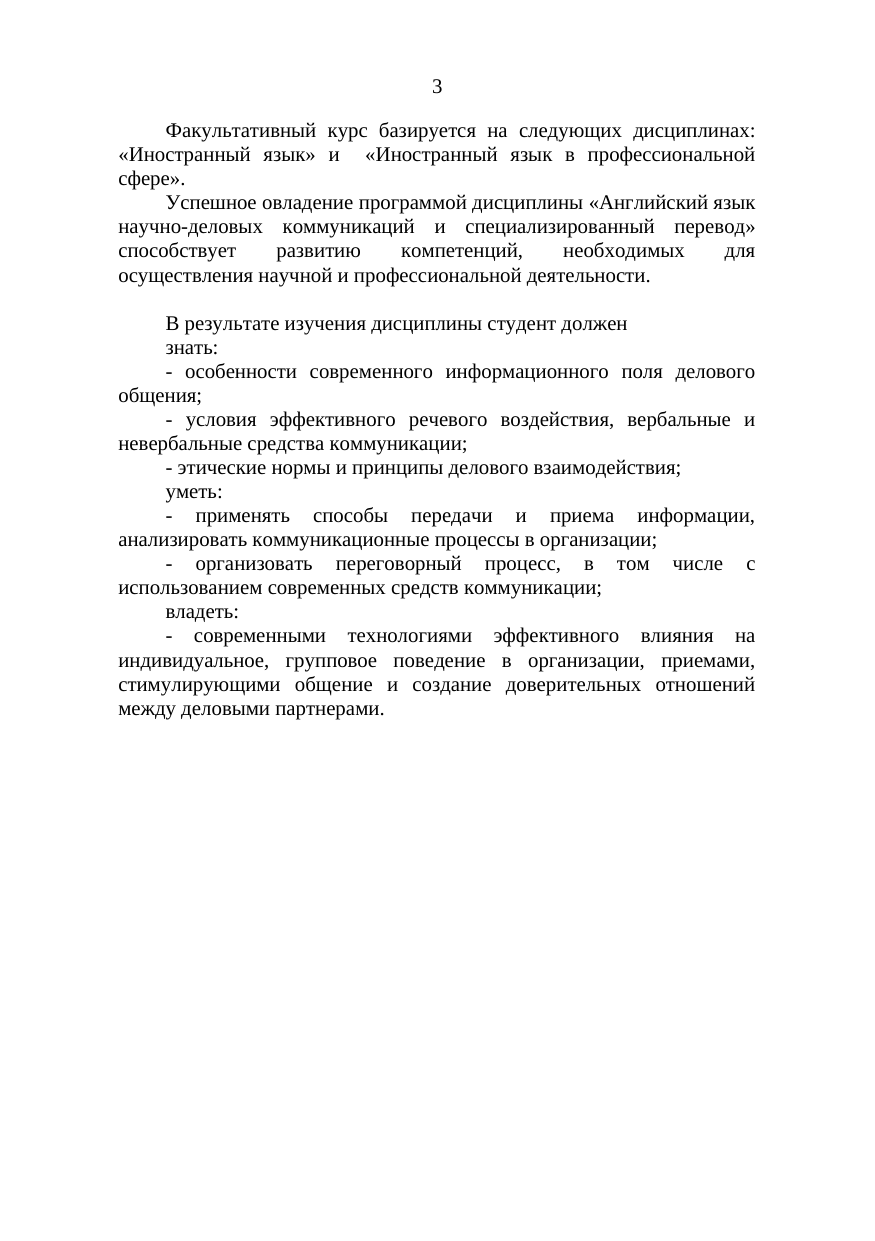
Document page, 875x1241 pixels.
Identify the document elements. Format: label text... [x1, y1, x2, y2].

text В результате изучения дисциплины студент должен [118, 311, 756, 335]
text - этические нормы и принципы делового взаимодействия; [118, 455, 756, 479]
text знать: [118, 335, 756, 359]
text Факультативный курс базируется на следующих дисциплинах: «Иностранный язык» и «Иностранный язык в профессиональной сфере». [118, 118, 756, 190]
text - особенности современного информационного поля делового общения; [118, 359, 756, 407]
text уметь: [118, 479, 756, 503]
text - применять способы передачи и приема информации, анализировать коммуникационные процессы в организации; [118, 503, 756, 551]
text - условия эффективного речевого воздействия, вербальные и невербальные средства коммуникации; [118, 407, 756, 455]
text владеть: [118, 599, 756, 623]
text Успешное овладение программой дисциплины «Английский язык научно-деловых коммуникаций и специализированный перевод» способствует развитию компетенций, необходимых для осуществления научной и профессиональной деятельности. [118, 190, 756, 287]
text - организовать переговорный процесс, в том числе с использованием современных средств коммуникации; [118, 551, 756, 599]
text - современными технологиями эффективного влияния на индивидуальное, групповое поведение в организации, приемами, стимулирующими общение и создание доверительных отношений между деловыми партнерами. [118, 623, 756, 720]
